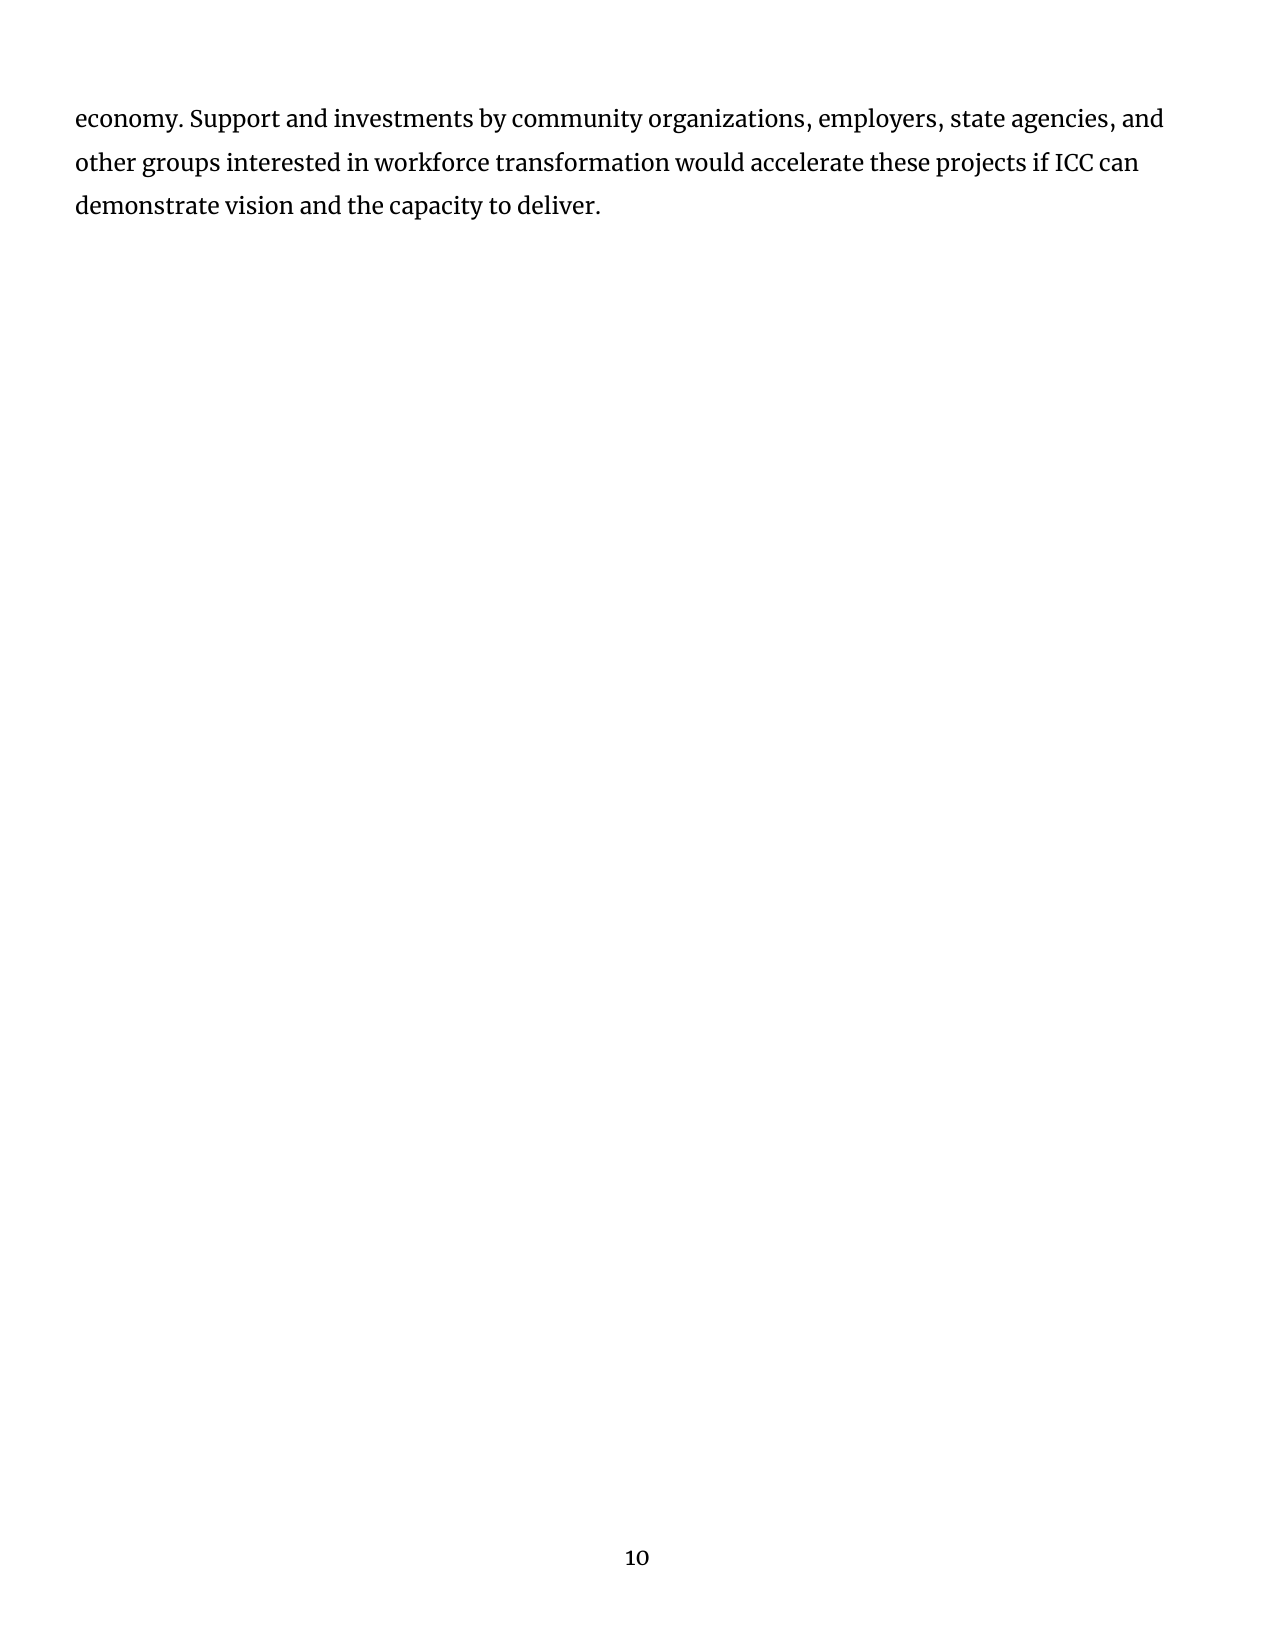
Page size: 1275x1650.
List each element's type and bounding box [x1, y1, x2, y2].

text [75, 105, 1200, 221]
